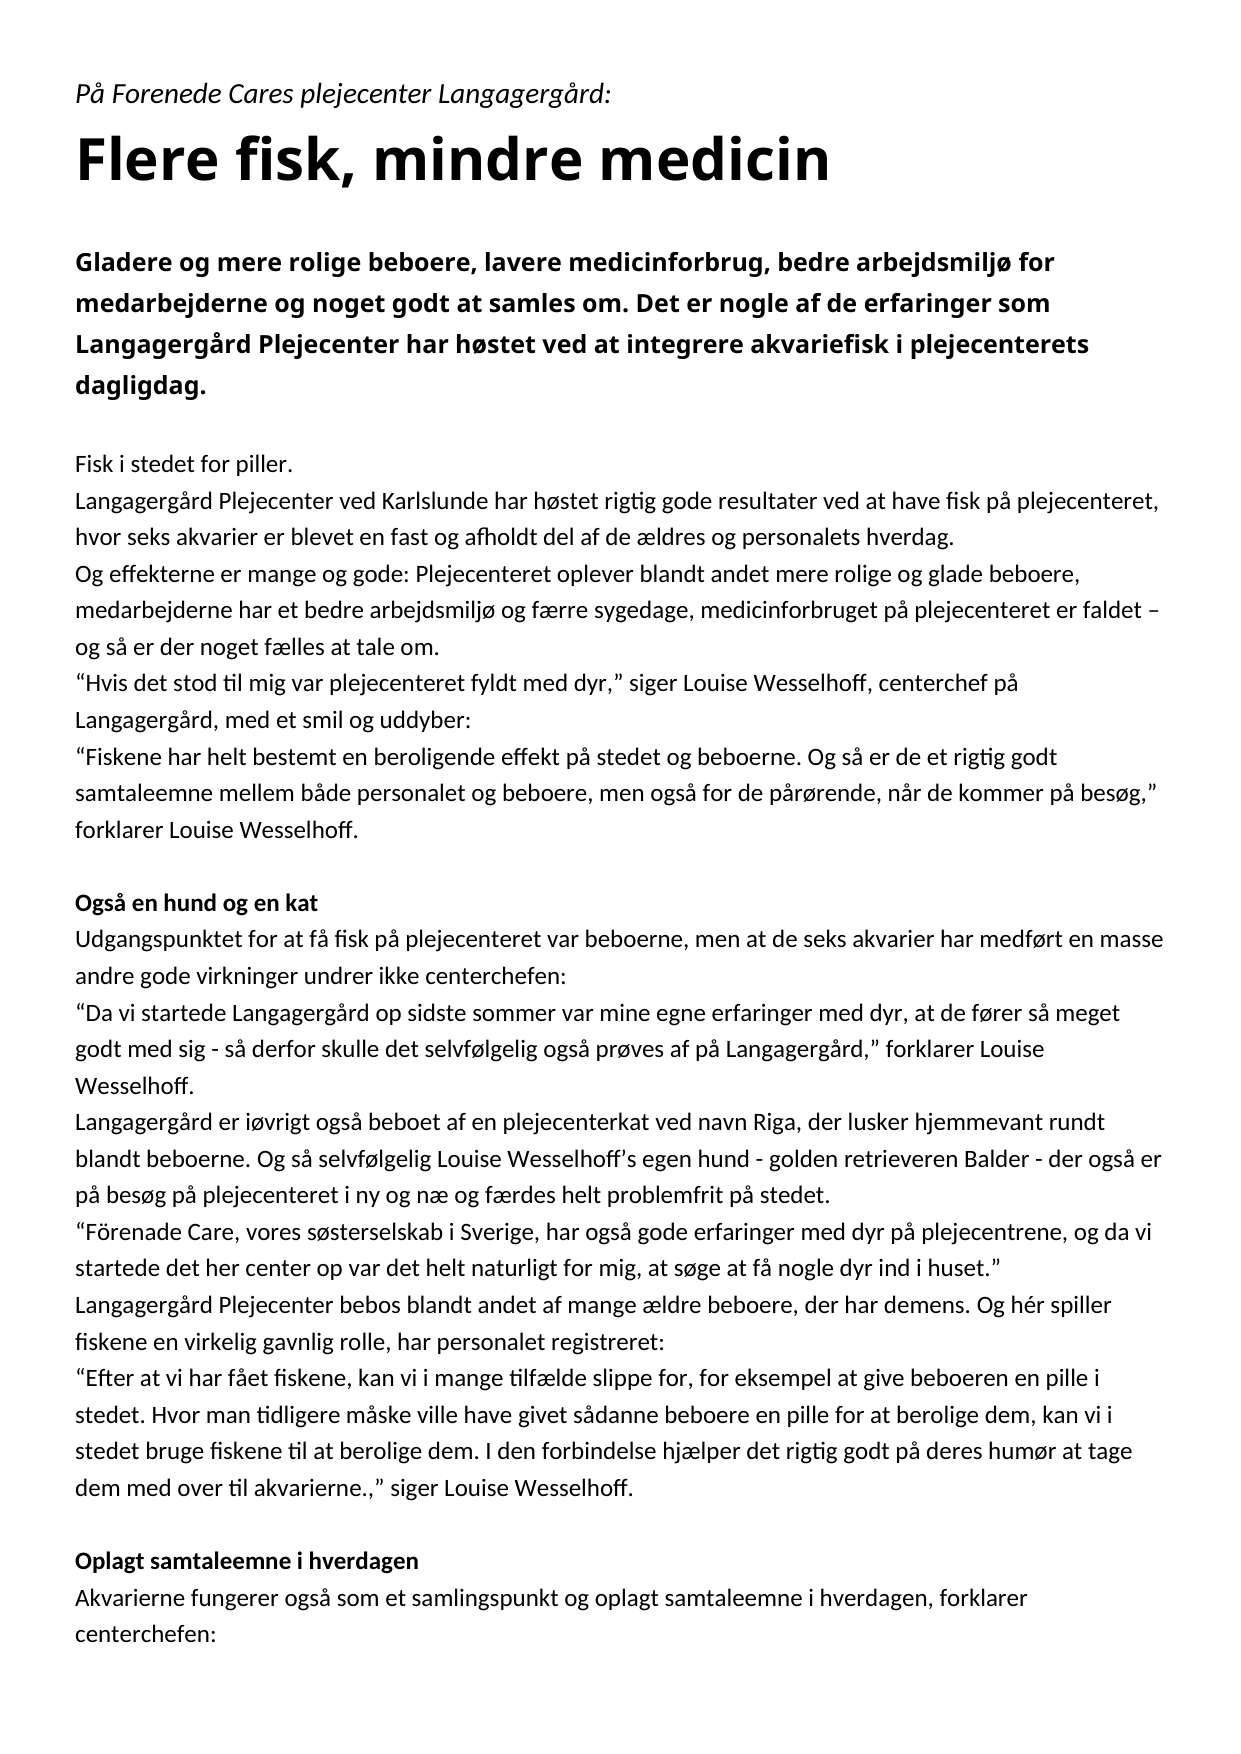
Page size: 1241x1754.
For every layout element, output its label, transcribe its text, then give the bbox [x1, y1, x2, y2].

text Fisk i stedet for piller. Langagergård Plejecenter ved Karlslunde har høstet rigtig gode resultater ved at have fisk på plejecenteret, hvor seks akvarier er blevet en fast og afholdt del af de ældres og personalets hverdag. Og effekterne er mange og gode: Plejecenteret oplever blandt andet mere rolige og glade beboere, medarbejderne har et bedre arbejdsmiljø og færre sygedage, medicinforbruget på plejecenteret er faldet – og så er der noget fælles at tale om. “Hvis det stod til mig var plejecenteret fyldt med dyr,” siger Louise Wesselhoff, centerchef på Langagergård, med et smil og uddyber: “Fiskene har helt bestemt en beroligende effekt på stedet og beboerne. Og så er de et rigtig godt samtaleemne mellem både personalet og beboere, men også for de pårørende, når de kommer på besøg,” forklarer Louise Wesselhoff. Også en hund og en kat Udgangspunktet for at få fisk på plejecenteret var beboerne, men at de seks akvarier har medført en masse andre gode virkninger undrer ikke centerchefen: “Da vi startede Langagergård op sidste sommer var mine egne erfaringer med dyr, at de fører så meget godt med sig - så derfor skulle det selvfølgelig også prøves af på Langagergård,” forklarer Louise Wesselhoff. Langagergård er iøvrigt også beboet af en plejecenterkat ved navn Riga, der lusker hjemmevant rundt blandt beboerne. Og så selvfølgelig Louise Wesselhoff’s egen hund - golden retrieveren Balder - der også er på besøg på plejecenteret i ny og næ og færdes helt problemfrit på stedet. “Förenade Care, vores søsterselskab i Sverige, har også gode erfaringer med dyr på plejecentrene, og da vi startede det her center op var det helt naturligt for mig, at søge at få nogle dyr ind i huset.” [75, 408, 1165, 1283]
text På Forenede Cares plejecenter Langagergård: [75, 75, 1165, 111]
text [75, 1289, 1165, 1649]
text Gladere og mere rolige beboere, lavere medicinforbrug, bedre arbejdsmiljø for medarbejderne og noget godt at samles om. Det er nogle af de erfaringer som Langagergård Plejecenter har høstet ved at integrere akvariefisk i plejecenterets dagligdag. [75, 245, 1165, 401]
text Flere fisk, mindre medicin [75, 118, 1165, 238]
